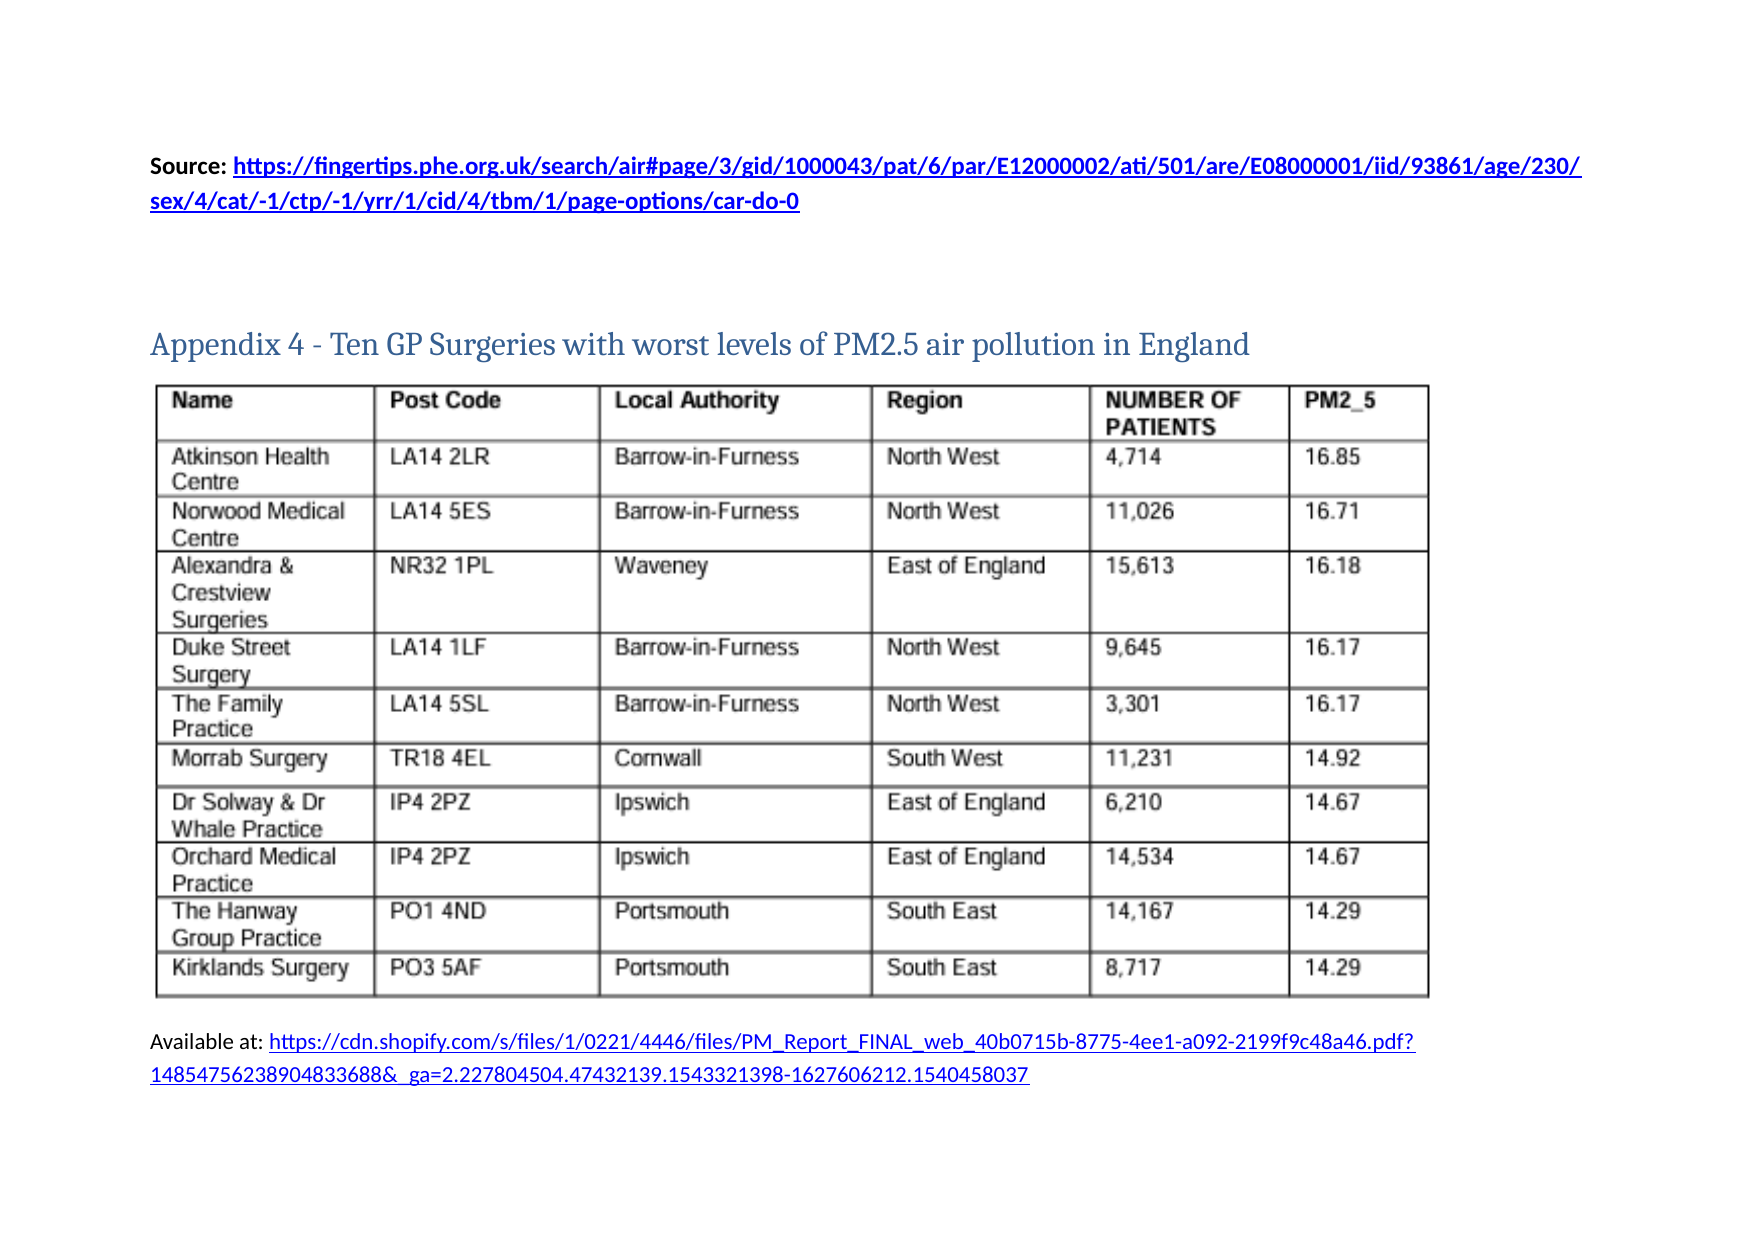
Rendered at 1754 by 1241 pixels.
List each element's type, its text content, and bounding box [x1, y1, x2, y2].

picture [150, 377, 1436, 1003]
subtitle Appendix 4 - Ten GP Surgeries with worst levels of PM2.5 air pollution in England [150, 325, 1604, 363]
text Source: https://fingertips.phe.org.uk/search/air#page/3/gid/1000043/pat/6/par/E12000002/ati/501/are/E08000001/iid/93861/age/230/sex/4/cat/-1/ctp/-1/yrr/1/cid/4/tbm/1/page-options/car-do-0 [150, 150, 1604, 216]
text Available at: https://cdn.shopify.com/s/files/1/0221/4446/files/PM_Report_FINAL_web_40b0715b-8775-4ee1-a092-2199f9c48a46.pdf?14854756238904833688&_ga=2.227804504.47432139.1543321398-1627606212.1540458037 [150, 1027, 1604, 1088]
